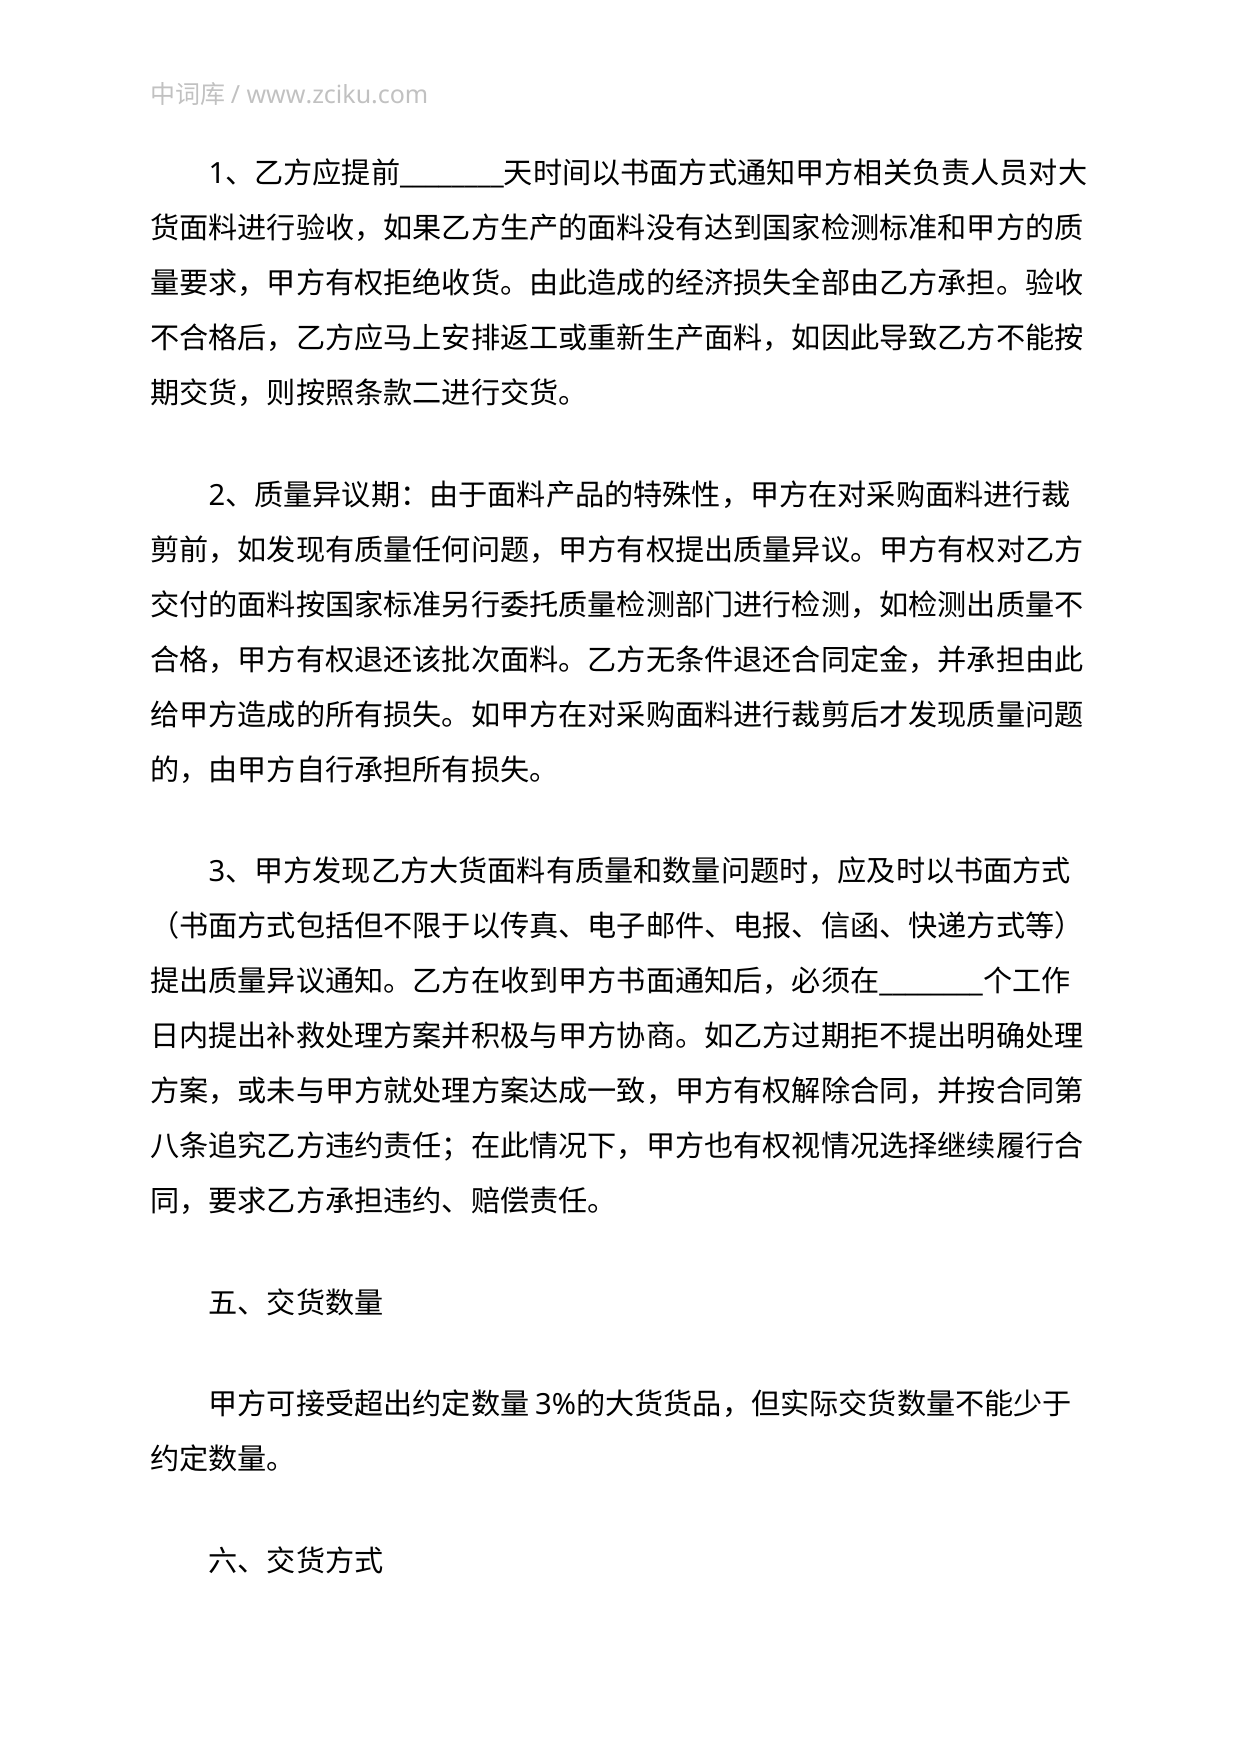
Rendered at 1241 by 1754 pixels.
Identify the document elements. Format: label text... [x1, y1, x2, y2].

text 2、质量异议期：由于面料产品的特殊性，甲方在对采购面料进行裁剪前，如发现有质量任何问题，甲方有权提出质量异议。甲方有权对乙方交付的面料按国家标准另行委托质量检测部门进行检测，如检测出质量不合格，甲方有权退还该批次面料。乙方无条件退还合同定金，并承担由此给甲方造成的所有损失。如甲方在对采购面料进行裁剪后才发现质量问题的，由甲方自行承担所有损失。 [150, 471, 1090, 788]
text 1、乙方应提前________天时间以书面方式通知甲方相关负责人员对大货面料进行验收，如果乙方生产的面料没有达到国家检测标准和甲方的质量要求，甲方有权拒绝收货。由此造成的经济损失全部由乙方承担。验收不合格后，乙方应马上安排返工或重新生产面料，如因此导致乙方不能按期交货，则按照条款二进行交货。 [150, 150, 1090, 412]
text 五、交货数量 [150, 1279, 1090, 1321]
text 3、甲方发现乙方大货面料有质量和数量问题时，应及时以书面方式（书面方式包括但不限于以传真、电子邮件、电报、信函、快递方式等）提出质量异议通知。乙方在收到甲方书面通知后，必须在________个工作日内提出补救处理方案并积极与甲方协商。如乙方过期拒不提出明确处理方案，或未与甲方就处理方案达成一致，甲方有权解除合同，并按合同第八条追究乙方违约责任；在此情况下，甲方也有权视情况选择继续履行合同，要求乙方承担违约、赔偿责任。 [150, 848, 1090, 1220]
text 甲方可接受超出约定数量3%的大货货品，但实际交货数量不能少于约定数量。 [150, 1381, 1090, 1478]
text 六、交货方式 [150, 1538, 1090, 1580]
